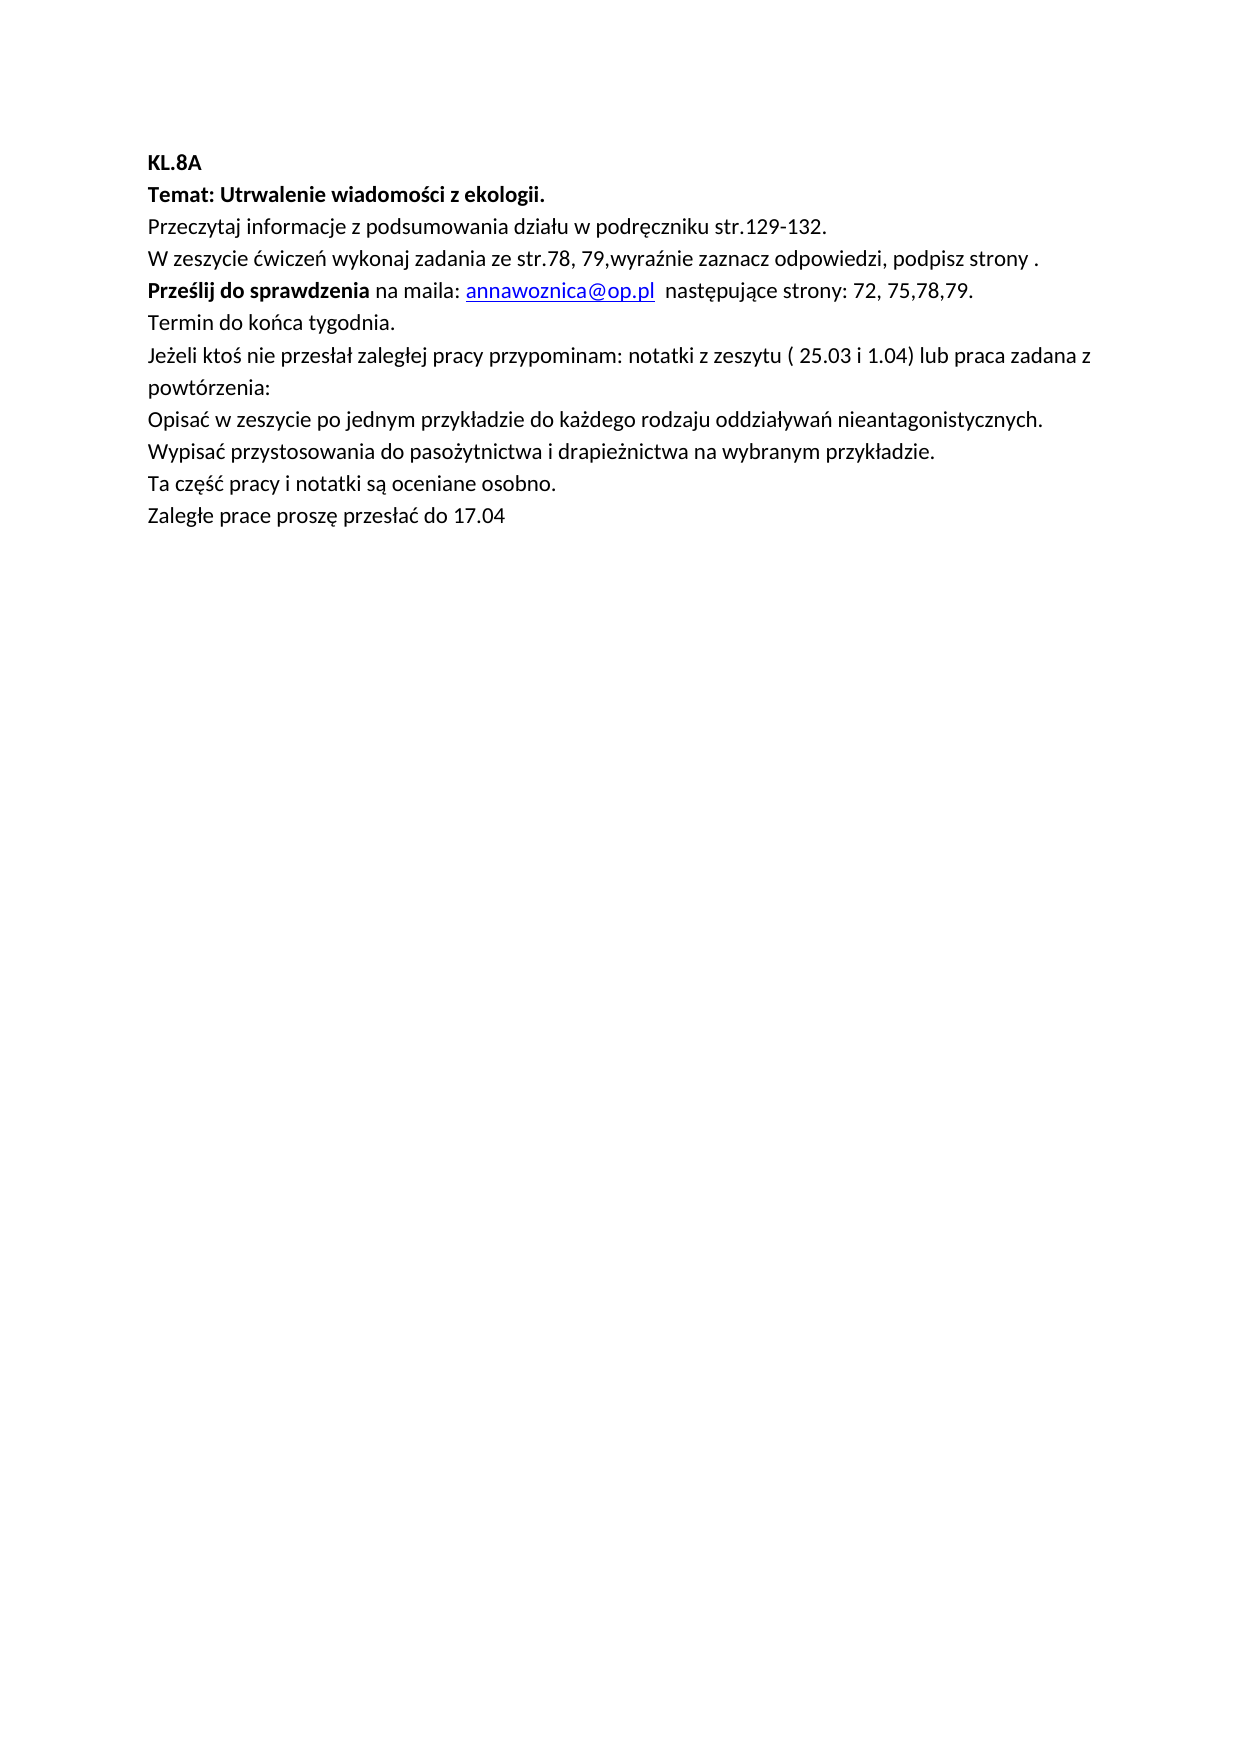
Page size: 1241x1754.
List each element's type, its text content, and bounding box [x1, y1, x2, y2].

text Temat: Utrwalenie wiadomości z ekologii. [148, 180, 1093, 208]
text Przeczytaj informacje z podsumowania działu w podręczniku str.129-132. [148, 212, 1093, 240]
text Termin do końca tygodnia. [148, 308, 1093, 337]
text Zaległe prace proszę przesłać do 17.04 [148, 502, 1093, 530]
text Jeżeli ktoś nie przesłał zaległej pracy przypominam: notatki z zeszytu ( 25.03 i 1.04) lub praca zadana z powtórzenia: [148, 341, 1093, 401]
text Ta część pracy i notatki są oceniane osobno. [148, 469, 1093, 497]
text Opisać w zeszycie po jednym przykładzie do każdego rodzaju oddziaływań nieantagonistycznych. [148, 405, 1093, 433]
text Wypisać przystosowania do pasożytnictwa i drapieżnictwa na wybranym przykładzie. [148, 437, 1093, 465]
text KL.8A [148, 148, 1093, 176]
text W zeszycie ćwiczeń wykonaj zadania ze str.78, 79,wyraźnie zaznacz odpowiedzi, podpisz strony . [148, 244, 1093, 272]
text Prześlij do sprawdzenia na maila: annawoznica@op.pl następujące strony: 72, 75,78,79. [148, 276, 1093, 304]
